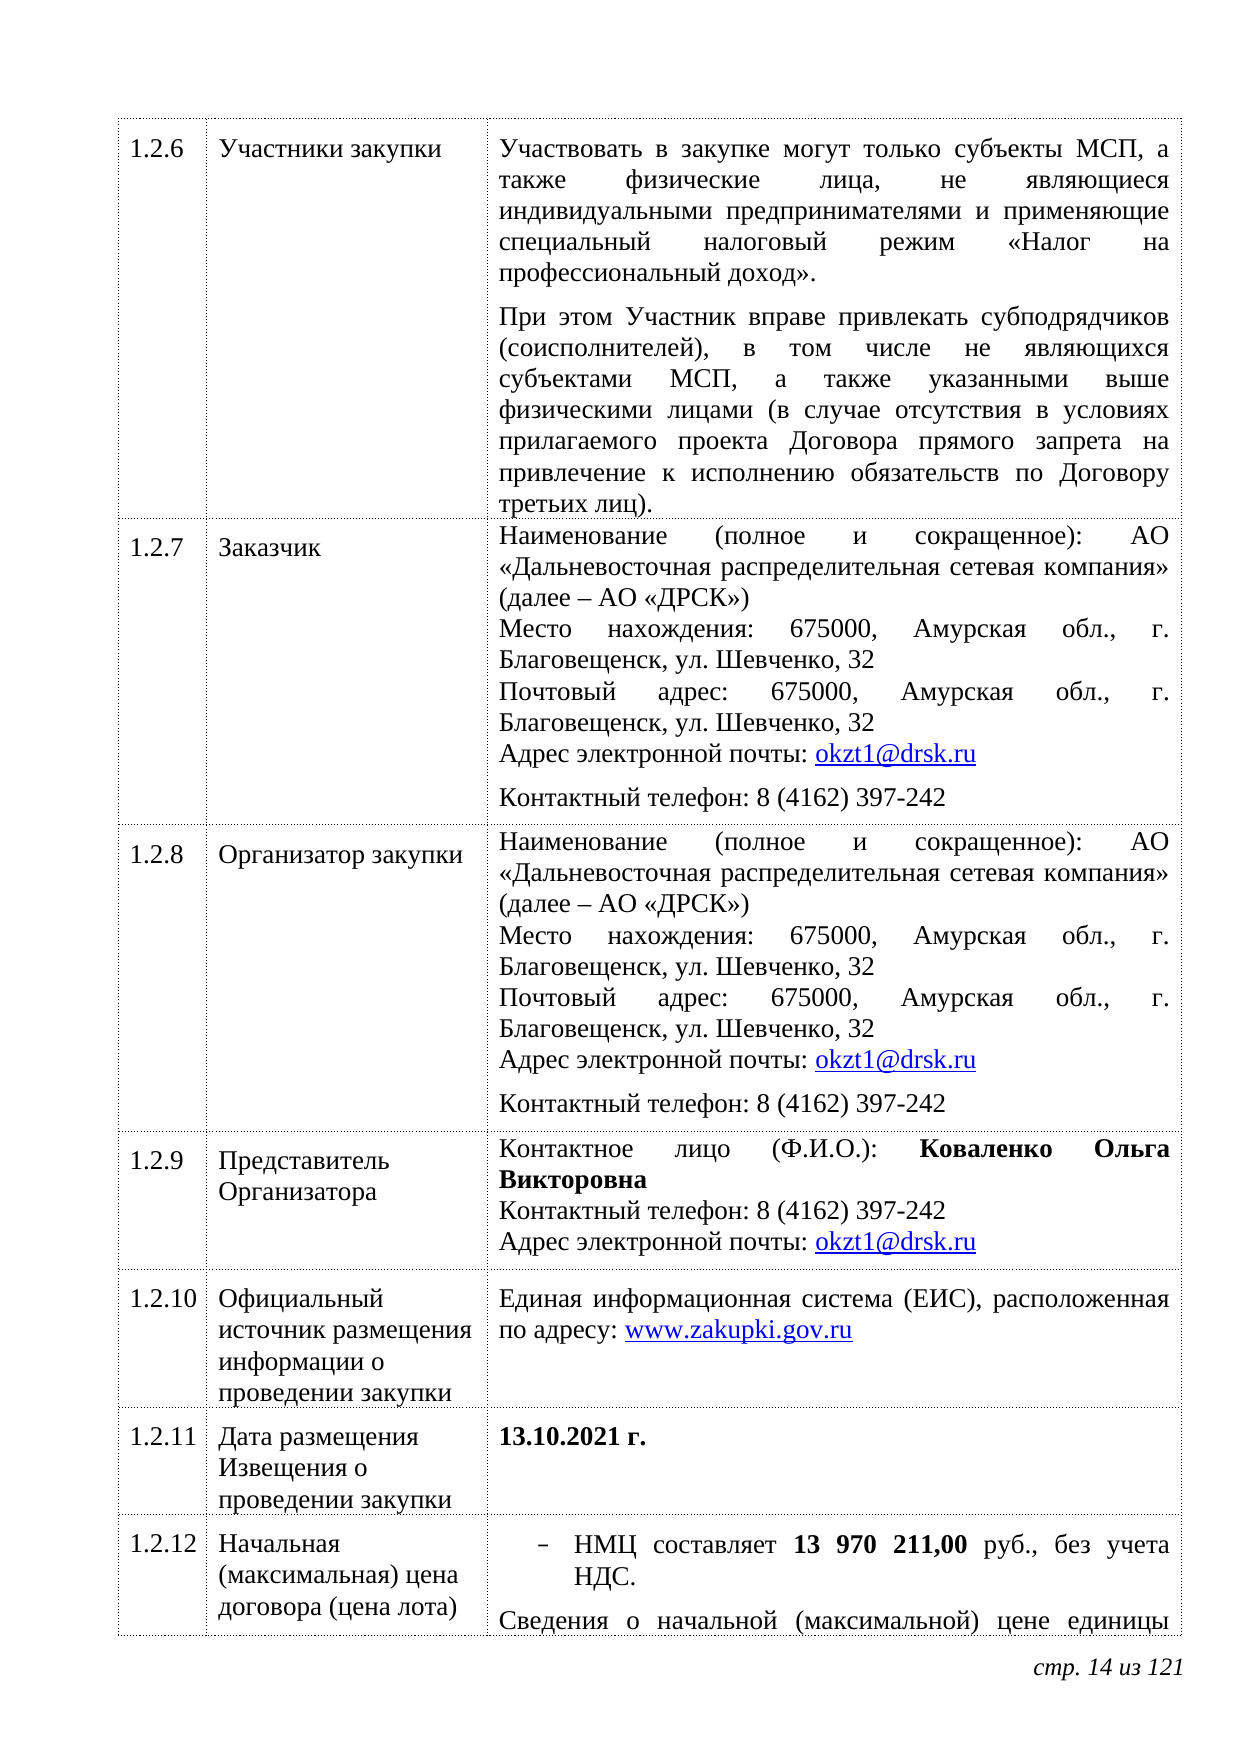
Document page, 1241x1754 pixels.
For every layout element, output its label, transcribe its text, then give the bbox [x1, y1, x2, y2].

table_cell Заказчик [207, 518, 487, 824]
table_cell Дата размещения Извещения о проведении закупки [207, 1407, 487, 1514]
table_cell [118, 1514, 207, 1635]
table_cell Официальный источник размещения информации о проведении закупки [207, 1269, 487, 1407]
table_cell Наименование (полное и сокращенное): АО «Дальневосточная распределительная сетевая компания» (далее – АО «ДРСК») Место нахождения: 675000, Амурская обл., г. Благовещенск, ул. Шевченко, 32 Почтовый адрес: 675000, Амурская обл., г. Благовещенск, ул. Шевченко, 32 Адрес электронной почты: okzt1@drsk.ru Контактный телефон: 8 (4162) 397-242 [487, 518, 1181, 824]
table_cell [118, 518, 207, 824]
table_cell Участники закупки [207, 118, 487, 518]
table_cell [118, 824, 207, 1131]
table_cell [118, 1131, 207, 1269]
table_cell Организатор закупки [207, 824, 487, 1131]
table_cell Контактное лицо (Ф.И.О.): Коваленко Ольга Викторовна Контактный телефон: 8 (4162) 397-242 Адрес электронной почты: okzt1@drsk.ru [487, 1131, 1181, 1269]
table_cell [118, 1269, 207, 1407]
table_cell Наименование (полное и сокращенное): АО «Дальневосточная распределительная сетевая компания» (далее – АО «ДРСК») Место нахождения: 675000, Амурская обл., г. Благовещенск, ул. Шевченко, 32 Почтовый адрес: 675000, Амурская обл., г. Благовещенск, ул. Шевченко, 32 Адрес электронной почты: okzt1@drsk.ru Контактный телефон: 8 (4162) 397-242 [487, 824, 1181, 1131]
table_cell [207, 1514, 487, 1635]
table_cell Представитель Организатора [207, 1131, 487, 1269]
table_cell Участвовать в закупке могут только субъекты МСП, а также физические лица, не являющиеся индивидуальными предпринимателями и применяющие специальный налоговый режим «Налог на профессиональный доход». При этом Участник вправе привлекать субподрядчиков (соисполнителей), в том числе не являющихся субъектами МСП, а также указанными выше физическими лицами (в случае отсутствия в условиях прилагаемого проекта Договора прямого запрета на привлечение к исполнению обязательств по Договору третьих лиц). [487, 118, 1181, 518]
table_cell 13.10.2021 г. [487, 1407, 1181, 1514]
table_cell [118, 1407, 207, 1514]
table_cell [487, 1514, 1181, 1635]
table_cell Единая информационная система (ЕИС), расположенная по адресу: www.zakupki.gov.ru [487, 1269, 1181, 1407]
table_cell [118, 118, 207, 518]
